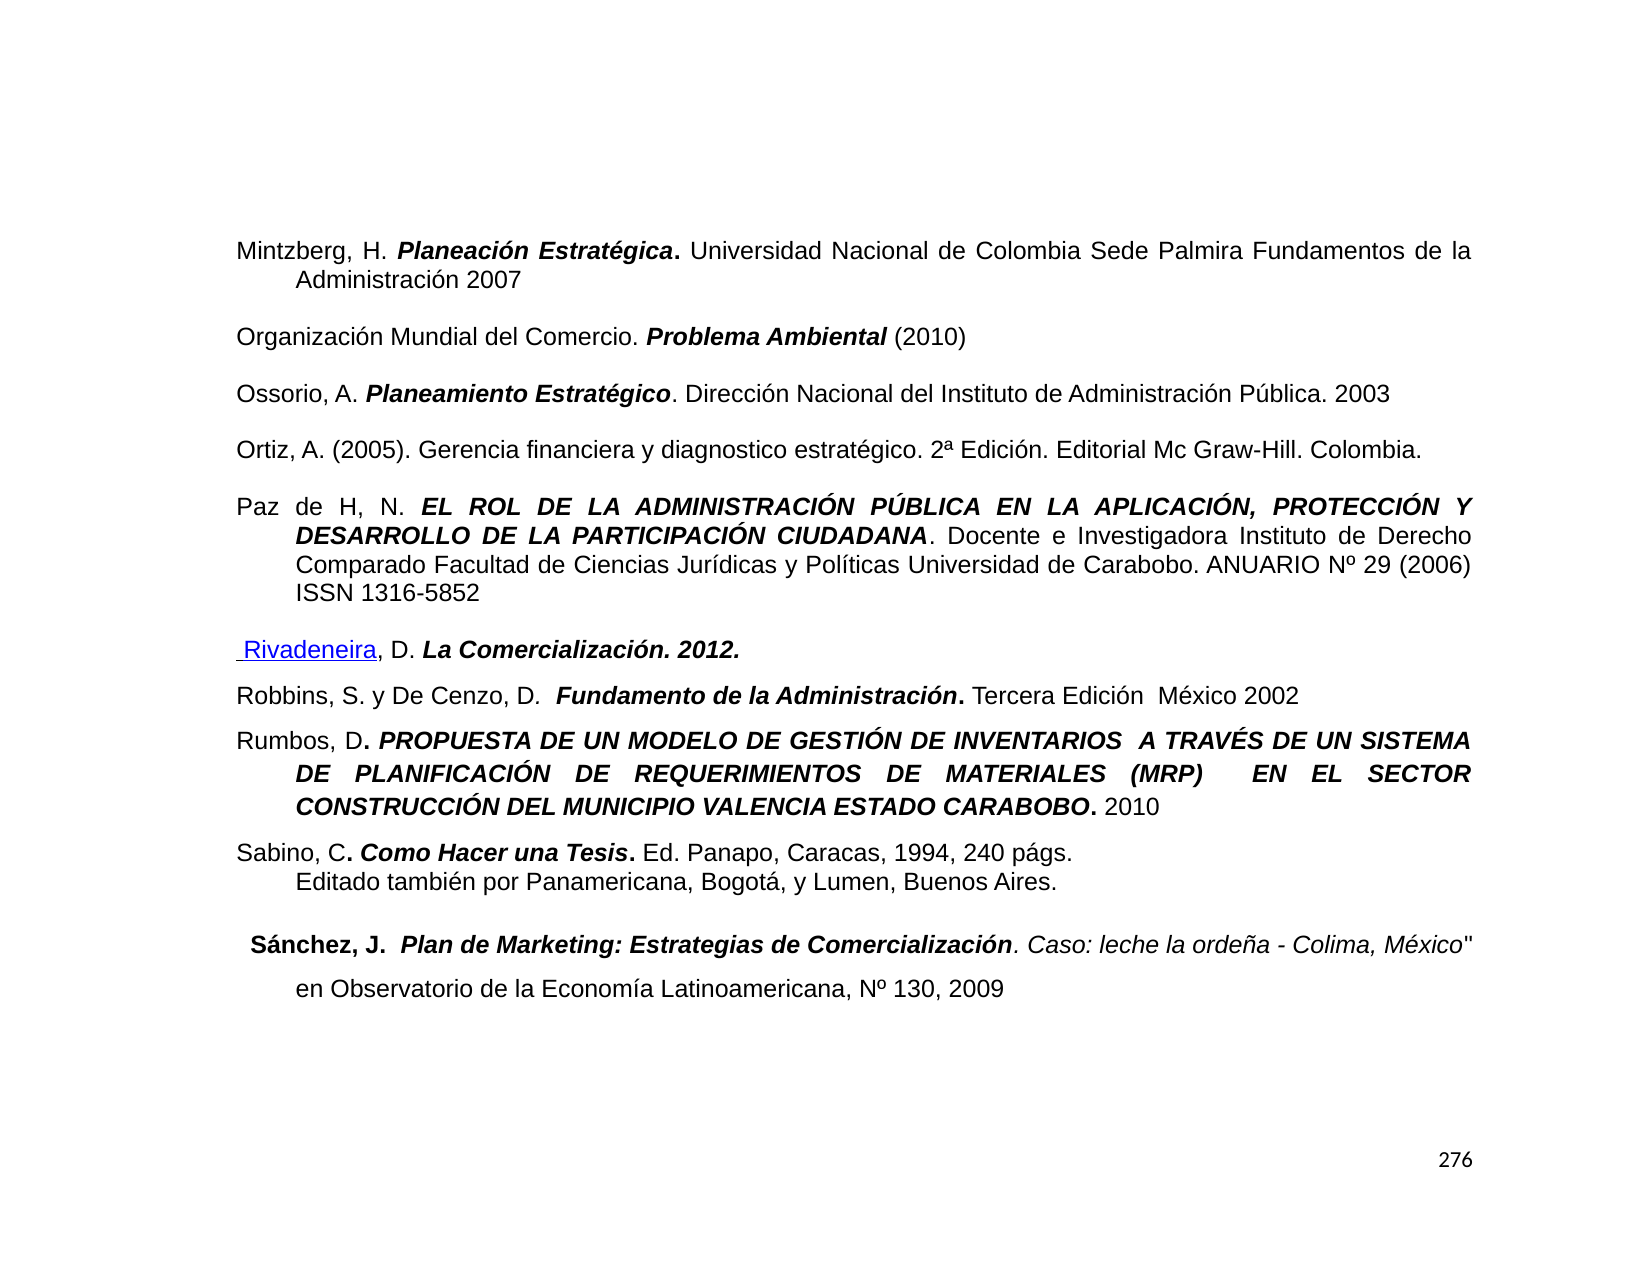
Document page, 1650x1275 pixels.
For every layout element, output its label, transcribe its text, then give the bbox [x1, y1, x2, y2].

text Sabino, C. Como Hacer una Tesis. Ed. Panapo, Caracas, 1994, 240 págs. [236, 838, 1473, 866]
text Editado también por Panamericana, Bogotá, y Lumen, Buenos Aires. [236, 866, 1473, 895]
text Ortiz, A. (2005). Gerencia financiera y diagnostico estratégico. 2ª Edición. Editorial Mc Graw-Hill. Colombia. [236, 435, 1473, 464]
text Organización Mundial del Comercio. Problema Ambiental (2010) [236, 322, 1473, 351]
text Sánchez, J. Plan de Marketing: Estrategias de Comercialización. Caso: leche la ordeña - Colima, México" en Observatorio de la Economía Latinoamericana, Nº 130, 2009 [236, 959, 1473, 1002]
text Rivadeneira, D. La Comercialización. 2012. [377, 635, 1473, 664]
text Rumbos, D. PROPUESTA DE UN MODELO DE GESTIÓN DE INVENTARIOS A TRAVÉS DE UN SISTEMA DE PLANIFICACIÓN DE REQUERIMIENTOS DE MATERIALES (MRP) EN EL SECTOR CONSTRUCCIÓN DEL MUNICIPIO VALENCIA ESTADO CARABOBO. 2010 [236, 726, 1473, 821]
text Mintzberg, H. Planeación Estratégica. Universidad Nacional de Colombia Sede Palmira Fundamentos de la Administración 2007 [236, 236, 1473, 294]
text Ossorio, A. Planeamiento Estratégico. Dirección Nacional del Instituto de Administración Pública. 2003 [236, 378, 1473, 407]
text Robbins, S. y De Cenzo, D. Fundamento de la Administración. Tercera Edición México 2002 [236, 681, 1473, 709]
text Paz de H, N. EL ROL DE LA ADMINISTRACIÓN PÚBLICA EN LA APLICACIÓN, PROTECCIÓN Y DESARROLLO DE LA PARTICIPACIÓN CIUDADANA. Docente e Investigadora Instituto de Derecho Comparado Facultad de Ciencias Jurídicas y Políticas Universidad de Carabobo. ANUARIO Nº 29 (2006) ISSN 1316-5852 [236, 492, 1473, 607]
